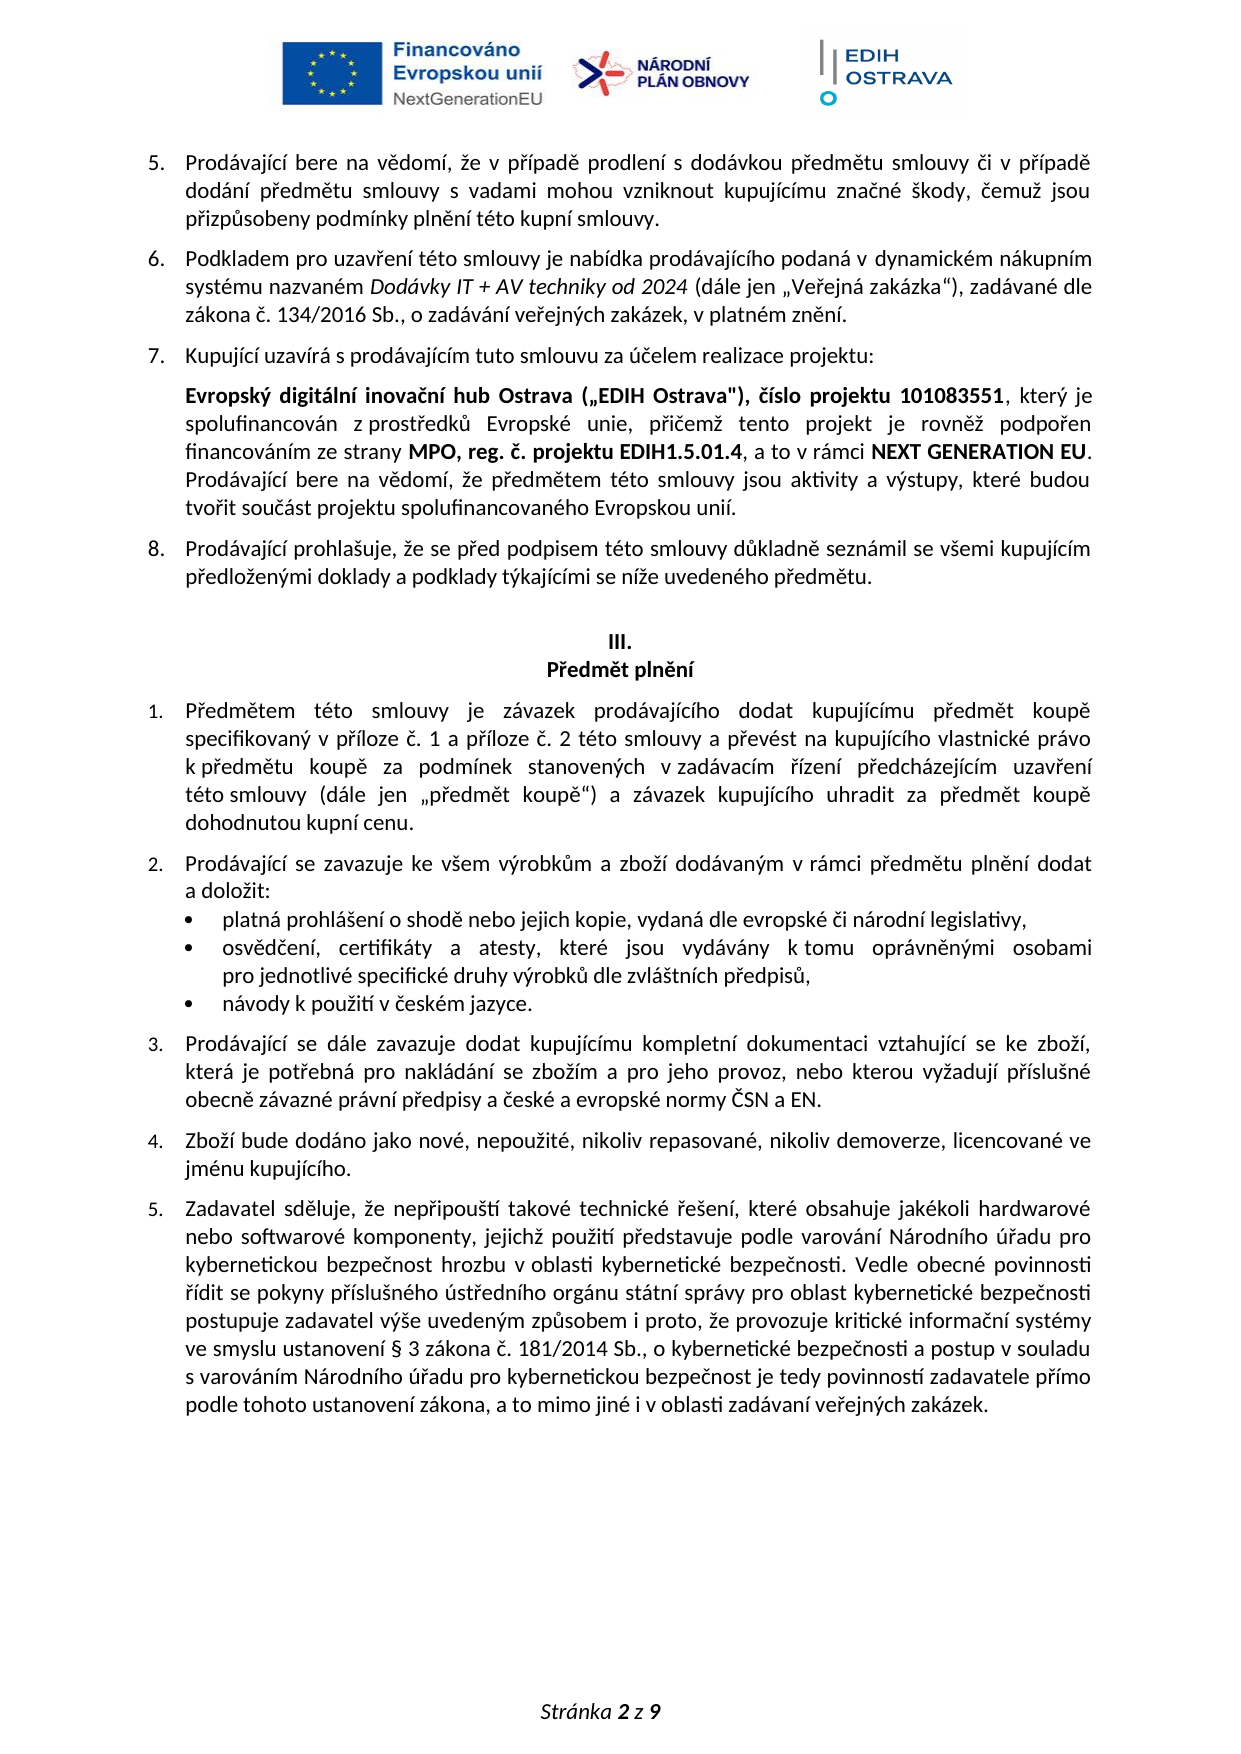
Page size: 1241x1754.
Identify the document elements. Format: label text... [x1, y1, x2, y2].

subtitle Předmět plnění [148, 656, 1092, 683]
text III. [148, 627, 1092, 656]
text Evropský digitální inovační hub Ostrava („EDIH Ostrava"), číslo projektu 101083551, který je spolufinancován z prostředků Evropské unie, přičemž tento projekt je rovněž podpořen financováním ze strany MPO, reg. č. projektu EDIH1.5.01.4, a to v rámci NEXT GENERATION EU. Prodávající bere na vědomí, že předmětem této smlouvy jsou aktivity a výstupy, které budou tvořit součást projektu spolufinancovaného Evropskou unií. [185, 381, 1092, 521]
picture [268, 33, 769, 114]
list Prodávající bere na vědomí, že v případě prodlení s dodávkou předmětu smlouvy či v případě dodání předmětu smlouvy s vadami mohou vzniknout kupujícímu značné škody, čemuž jsou přizpůsobeny podmínky plnění této kupní smlouvy. [148, 148, 1092, 232]
list Kupující uzavírá s prodávajícím tuto smlouvu za účelem realizace projektu: [148, 341, 1092, 369]
list Zadavatel sděluje, že nepřipouští takové technické řešení, které obsahuje jakékoli hardwarové nebo softwarové komponenty, jejichž použití představuje podle varování Národního úřadu pro kybernetickou bezpečnost hrozbu v oblasti kybernetické bezpečnosti. Vedle obecné povinnosti řídit se pokyny příslušného ústředního orgánu státní správy pro oblast kybernetické bezpečnosti postupuje zadavatel výše uvedeným způsobem i proto, že provozuje kritické informační systémy ve smyslu ustanovení § 3 zákona č. 181/2014 Sb., o kybernetické bezpečnosti a postup v souladu s varováním Národního úřadu pro kybernetickou bezpečnost je tedy povinností zadavatele přímo podle tohoto ustanovení zákona, a to mimo jiné i v oblasti zadávaní veřejných zakázek. [148, 1194, 1092, 1418]
list platná prohlášení o shodě nebo jejich kopie, vydaná dle evropské či národní legislativy, [185, 905, 1092, 933]
list Prodávající prohlašuje, že se před podpisem této smlouvy důkladně seznámil se všemi kupujícím předloženými doklady a podklady týkajícími se níže uvedeného předmětu. [148, 534, 1092, 590]
list Podkladem pro uzavření této smlouvy je nabídka prodávajícího podaná v dynamickém nákupním systému nazvaném Dodávky IT + AV techniky od 2024 (dále jen „Veřejná zakázka“), zadávané dle zákona č. 134/2016 Sb., o zadávání veřejných zakázek, v platném znění. [148, 244, 1092, 328]
picture [803, 25, 969, 120]
list Zboží bude dodáno jako nové, nepoužité, nikoliv repasované, nikoliv demoverze, licencované ve jménu kupujícího. [148, 1126, 1092, 1182]
list osvědčení, certifikáty a atesty, které jsou vydávány k tomu oprávněnými osobami pro jednotlivé specifické druhy výrobků dle zvláštních předpisů, [185, 933, 1092, 989]
list návody k použití v českém jazyce. [185, 989, 1092, 1017]
list Prodávající se zavazuje ke všem výrobkům a zboží dodávaným v rámci předmětu plnění dodat a doložit: [148, 849, 1092, 905]
list Prodávající se dále zavazuje dodat kupujícímu kompletní dokumentaci vztahující se ke zboží, která je potřebná pro nakládání se zbožím a pro jeho provoz, nebo kterou vyžadují příslušné obecně závazné právní předpisy a české a evropské normy ČSN a EN. [148, 1029, 1092, 1113]
list Předmětem této smlouvy je závazek prodávajícího dodat kupujícímu předmět koupě specifikovaný v příloze č. 1 a příloze č. 2 této smlouvy a převést na kupujícího vlastnické právo k předmětu koupě za podmínek stanovených v zadávacím řízení předcházejícím uzavření této smlouvy (dále jen „předmět koupě“) a závazek kupujícího uhradit za předmět koupě dohodnutou kupní cenu. [148, 696, 1092, 836]
